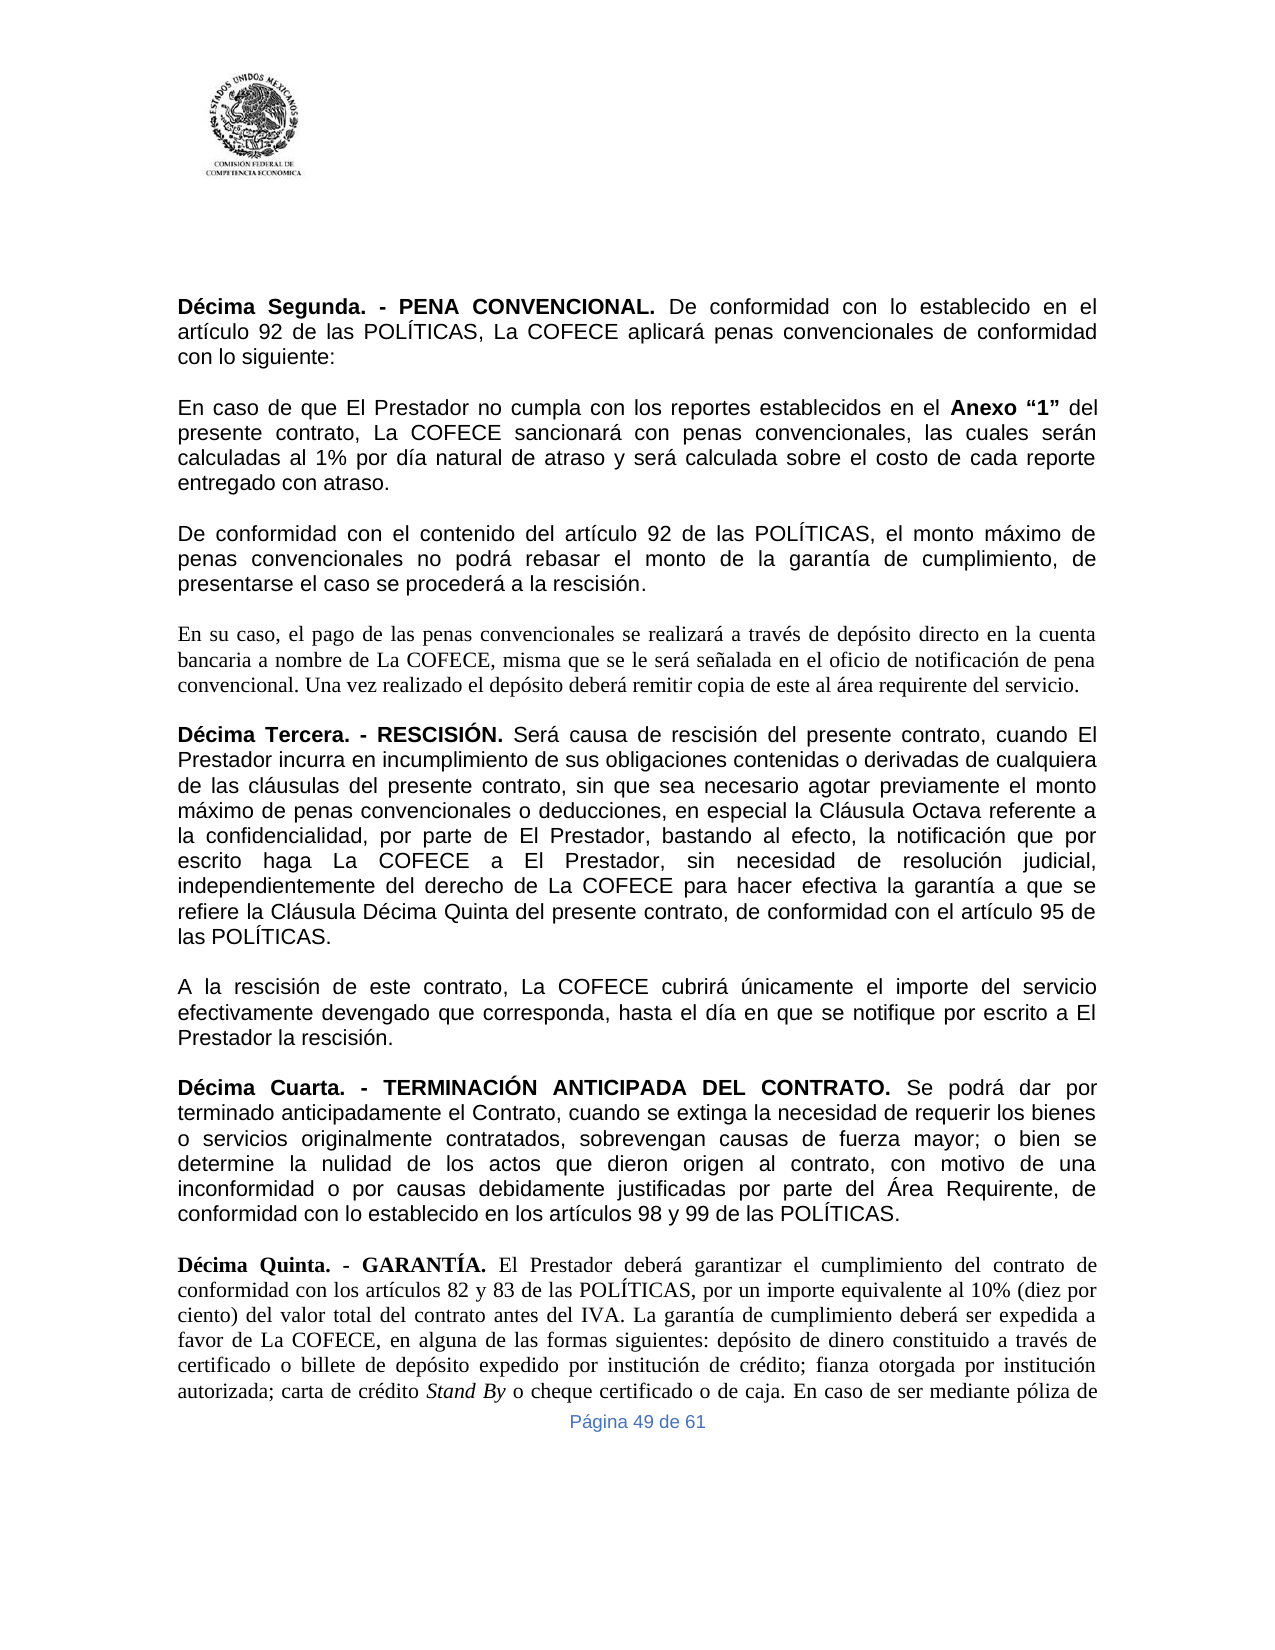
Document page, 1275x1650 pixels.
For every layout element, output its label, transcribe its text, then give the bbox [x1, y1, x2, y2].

text En su caso, el pago de las penas convencionales se realizará a través de depósito directo en la cuenta bancaria a nombre de La COFECE, misma que se le será señalada en el oficio de notificación de pena convencional. Una vez realizado el depósito deberá remitir copia de este al área requirente del servicio. [177, 621, 1098, 697]
text De conformidad con el contenido del artículo 92 de las POLÍTICAS, el monto máximo de penas convencionales no podrá rebasar el monto de la garantía de cumplimiento, de presentarse el caso se procederá a la rescisión. [177, 521, 1098, 596]
text Décima Segunda. - PENA CONVENCIONAL. De conformidad con lo establecido en el artículo 92 de las POLÍTICAS, La COFECE aplicará penas convencionales de conformidad con lo siguiente: [177, 294, 1098, 369]
picture [188, 73, 322, 179]
text En caso de que El Prestador no cumpla con los reportes establecidos en el Anexo “1” del presente contrato, La COFECE sancionará con penas convencionales, las cuales serán calculadas al 1% por día natural de atraso y será calculada sobre el costo de cada reporte entregado con atraso. [177, 394, 1098, 495]
text A la rescisión de este contrato, La COFECE cubrirá únicamente el importe del servicio efectivamente devengado que corresponda, hasta el día en que se notifique por escrito a El Prestador la rescisión. [177, 974, 1098, 1050]
text Décima Tercera. - RESCISIÓN. Será causa de rescisión del presente contrato, cuando El Prestador incurra en incumplimiento de sus obligaciones contenidas o derivadas de cualquiera de las cláusulas del presente contrato, sin que sea necesario agotar previamente el monto máximo de penas convencionales o deducciones, en especial la Cláusula Octava referente a la confidencialidad, por parte de El Prestador, bastando al efecto, la notificación que por escrito haga La COFECE a El Prestador, sin necesidad de resolución judicial, independientemente del derecho de La COFECE para hacer efectiva la garantía a que se refiere la Cláusula Décima Quinta del presente contrato, de conformidad con el artículo 95 de las POLÍTICAS. [177, 722, 1098, 949]
text Décima Cuarta. - TERMINACIÓN ANTICIPADA DEL CONTRATO. Se podrá dar por terminado anticipadamente el Contrato, cuando se extinga la necesidad de requerir los bienes o servicios originalmente contratados, sobrevengan causas de fuerza mayor; o bien se determine la nulidad de los actos que dieron origen al contrato, con motivo de una inconformidad o por causas debidamente justificadas por parte del Área Requirente, de conformidad con lo establecido en los artículos 98 y 99 de las POLÍTICAS. [177, 1075, 1098, 1226]
